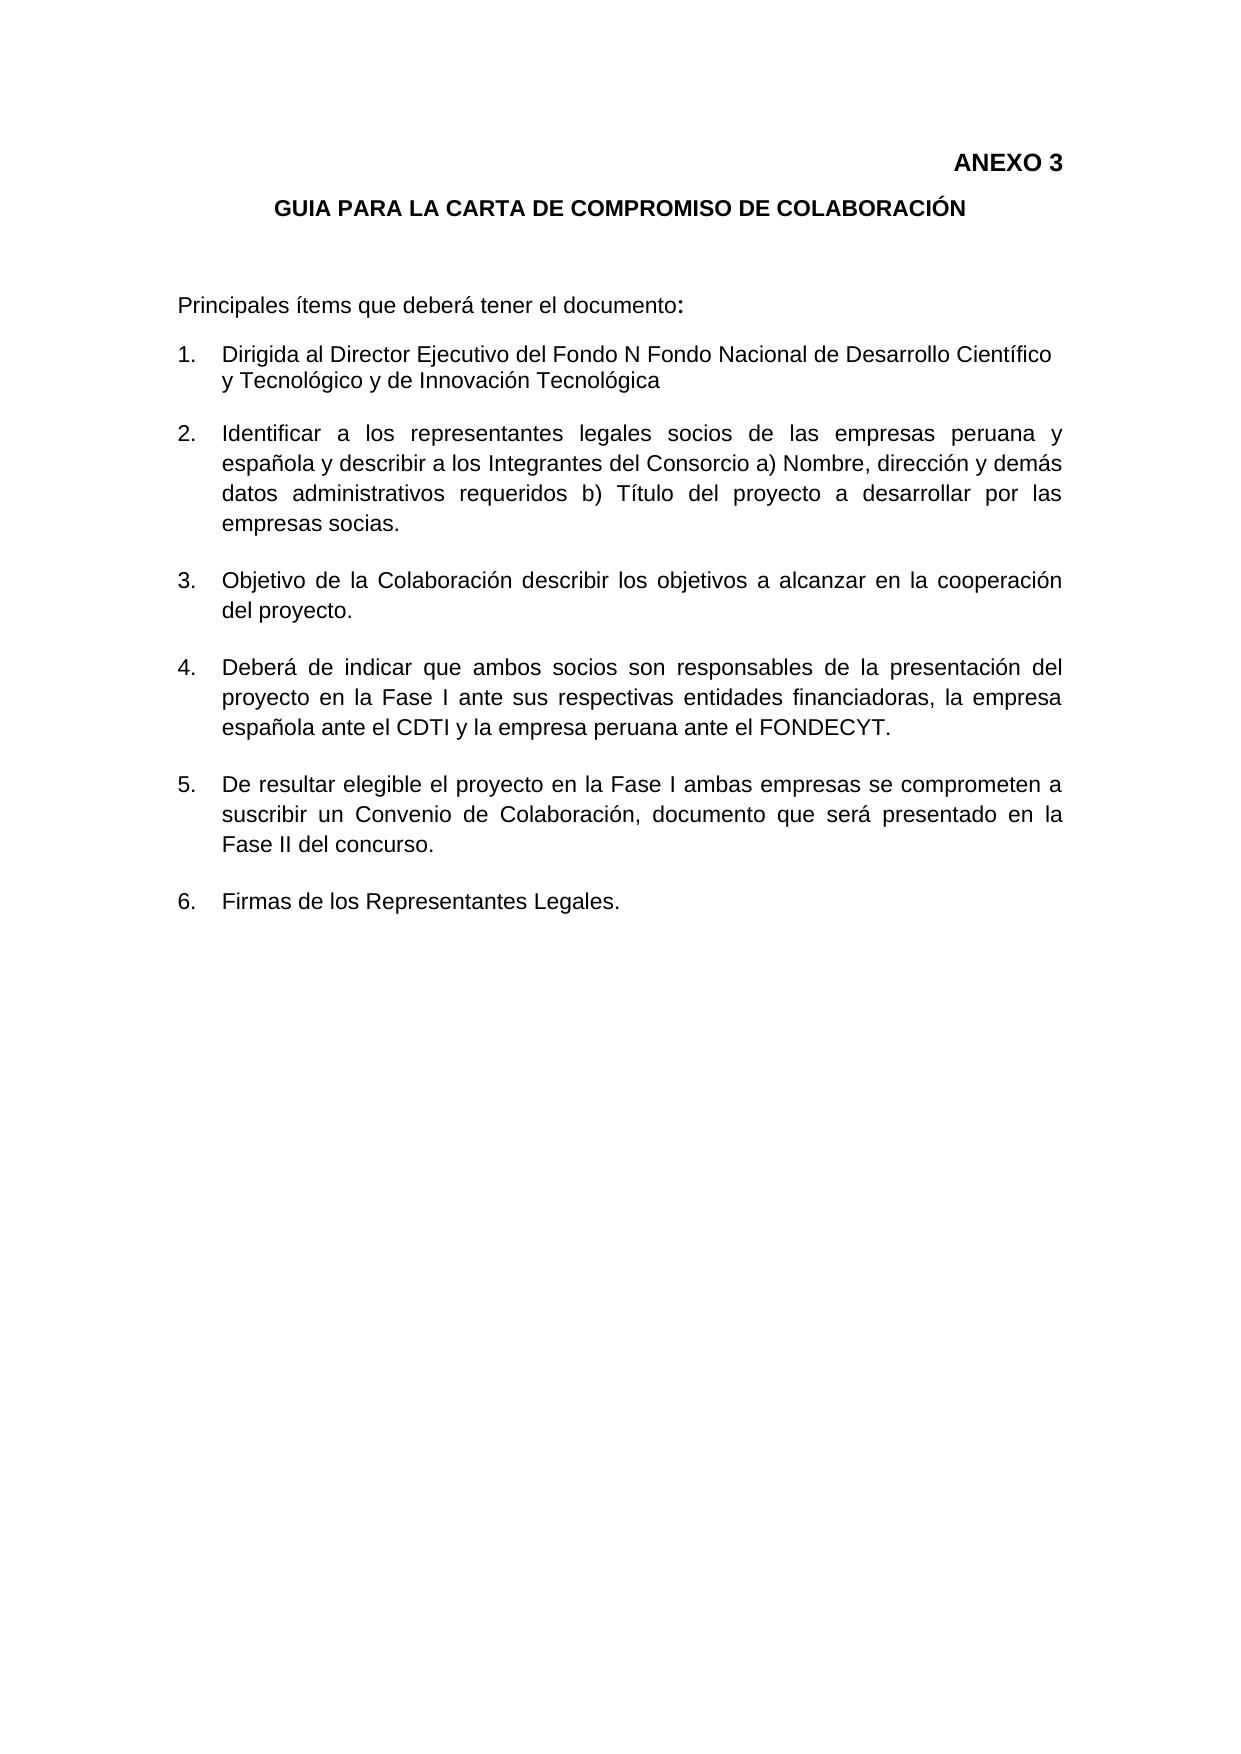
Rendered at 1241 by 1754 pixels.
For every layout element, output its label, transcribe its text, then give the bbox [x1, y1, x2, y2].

list Dirigida al Director Ejecutivo del Fondo N Fondo Nacional de Desarrollo Científico y Tecnológico y de Innovación Tecnológica [177, 341, 1063, 393]
list Deberá de indicar que ambos socios son responsables de la presentación del proyecto en la Fase I ante sus respectivas entidades financiadoras, la empresa española ante el CDTI y la empresa peruana ante el FONDECYT. [177, 654, 1063, 740]
list Objetivo de la Colaboración describir los objetivos a alcanzar en la cooperación del proyecto. [177, 567, 1063, 623]
list De resultar elegible el proyecto en la Fase I ambas empresas se comprometen a suscribir un Convenio de Colaboración, documento que será presentado en la Fase II del concurso. [177, 771, 1063, 857]
text Principales ítems que deberá tener el documento: [177, 286, 1063, 321]
text ANEXO 3 [177, 148, 1063, 176]
list Identificar a los representantes legales socios de las empresas peruana y española y describir a los Integrantes del Consorcio a) Nombre, dirección y demás datos administrativos requeridos b) Título del proyecto a desarrollar por las empresas socias. [177, 420, 1063, 537]
text GUIA PARA LA CARTA DE COMPROMISO DE COLABORACIÓN [177, 195, 1063, 222]
list Firmas de los Representantes Legales. [177, 888, 1063, 914]
